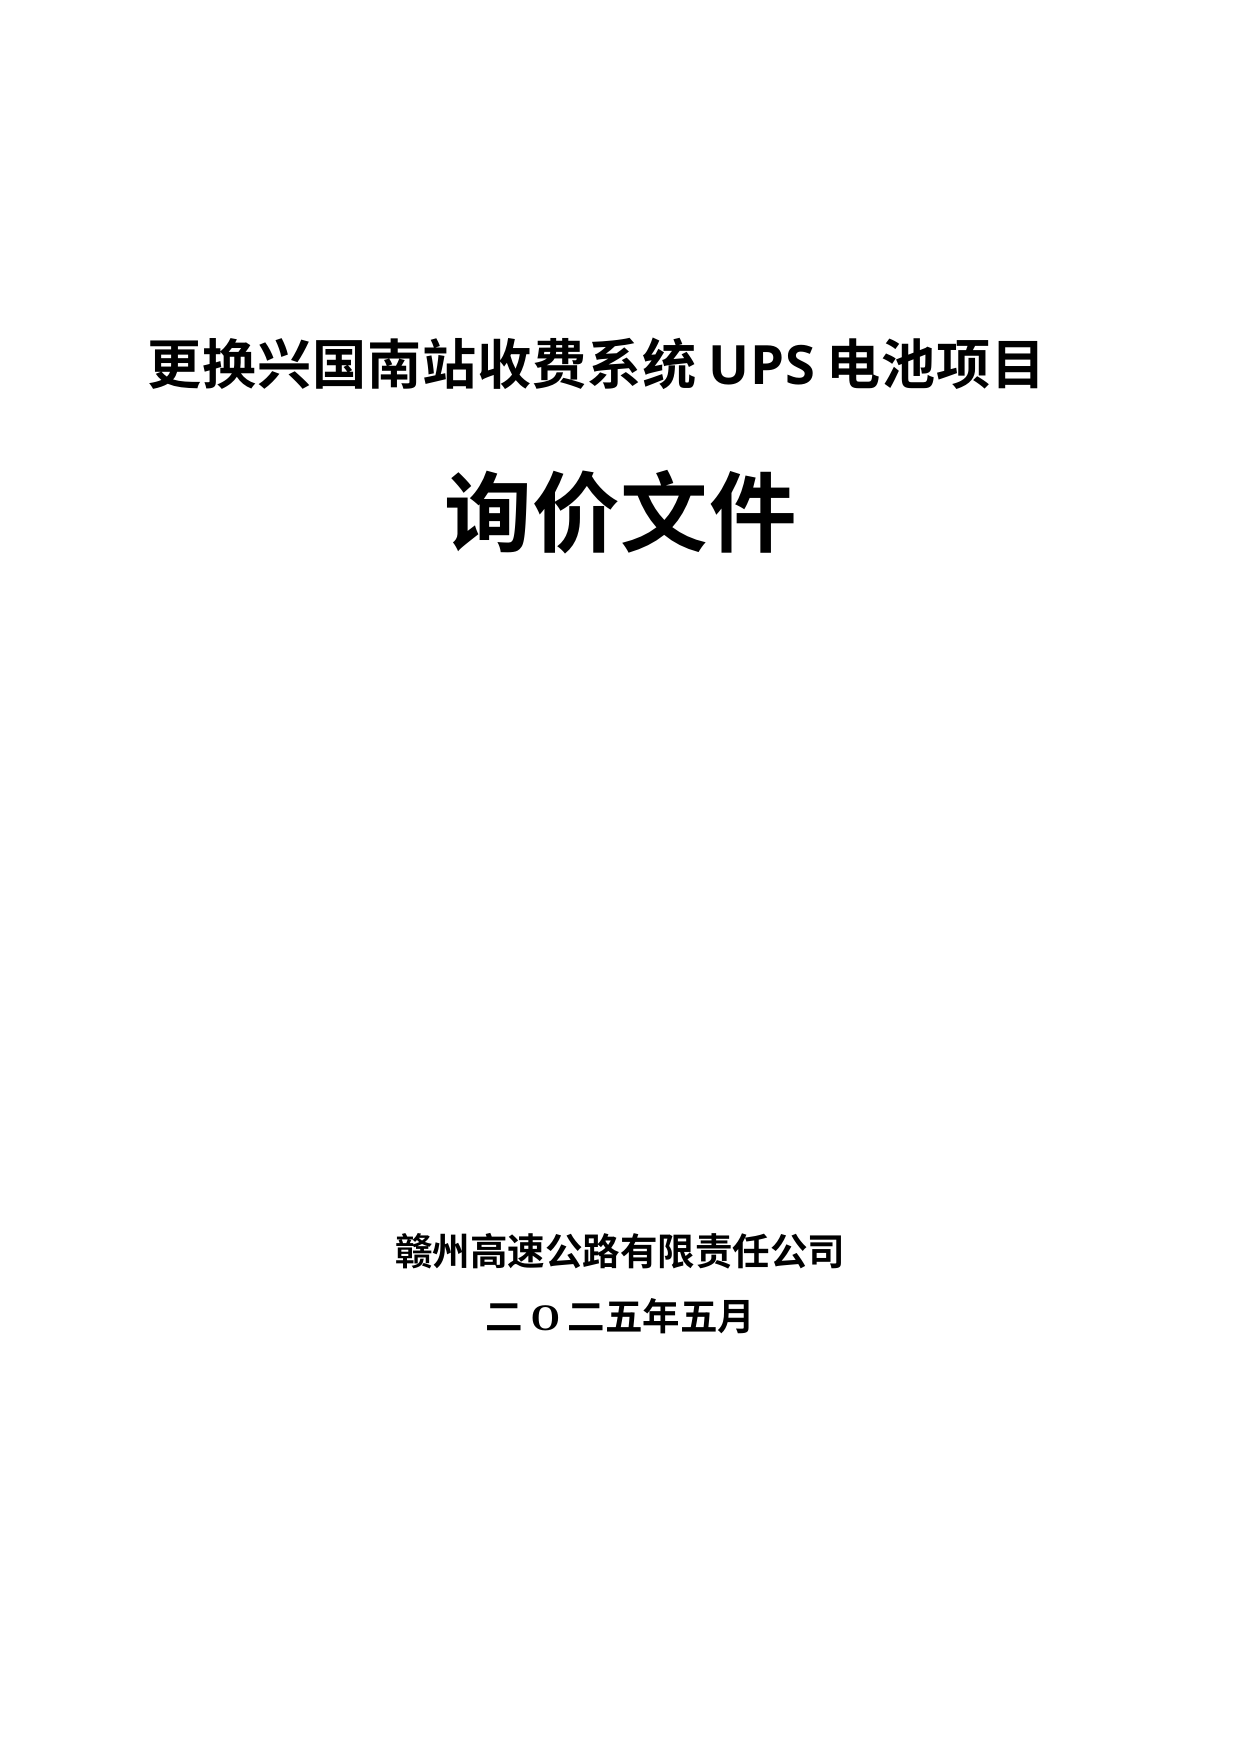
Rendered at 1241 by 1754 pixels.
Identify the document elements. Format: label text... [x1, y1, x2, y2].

text 询价文件 [148, 443, 1092, 573]
text 二O二五年五月 [148, 1282, 1092, 1347]
text 赣州高速公路有限责任公司 [148, 1217, 1092, 1282]
text 更换兴国南站收费系统UPS电池项目 [148, 313, 1092, 410]
